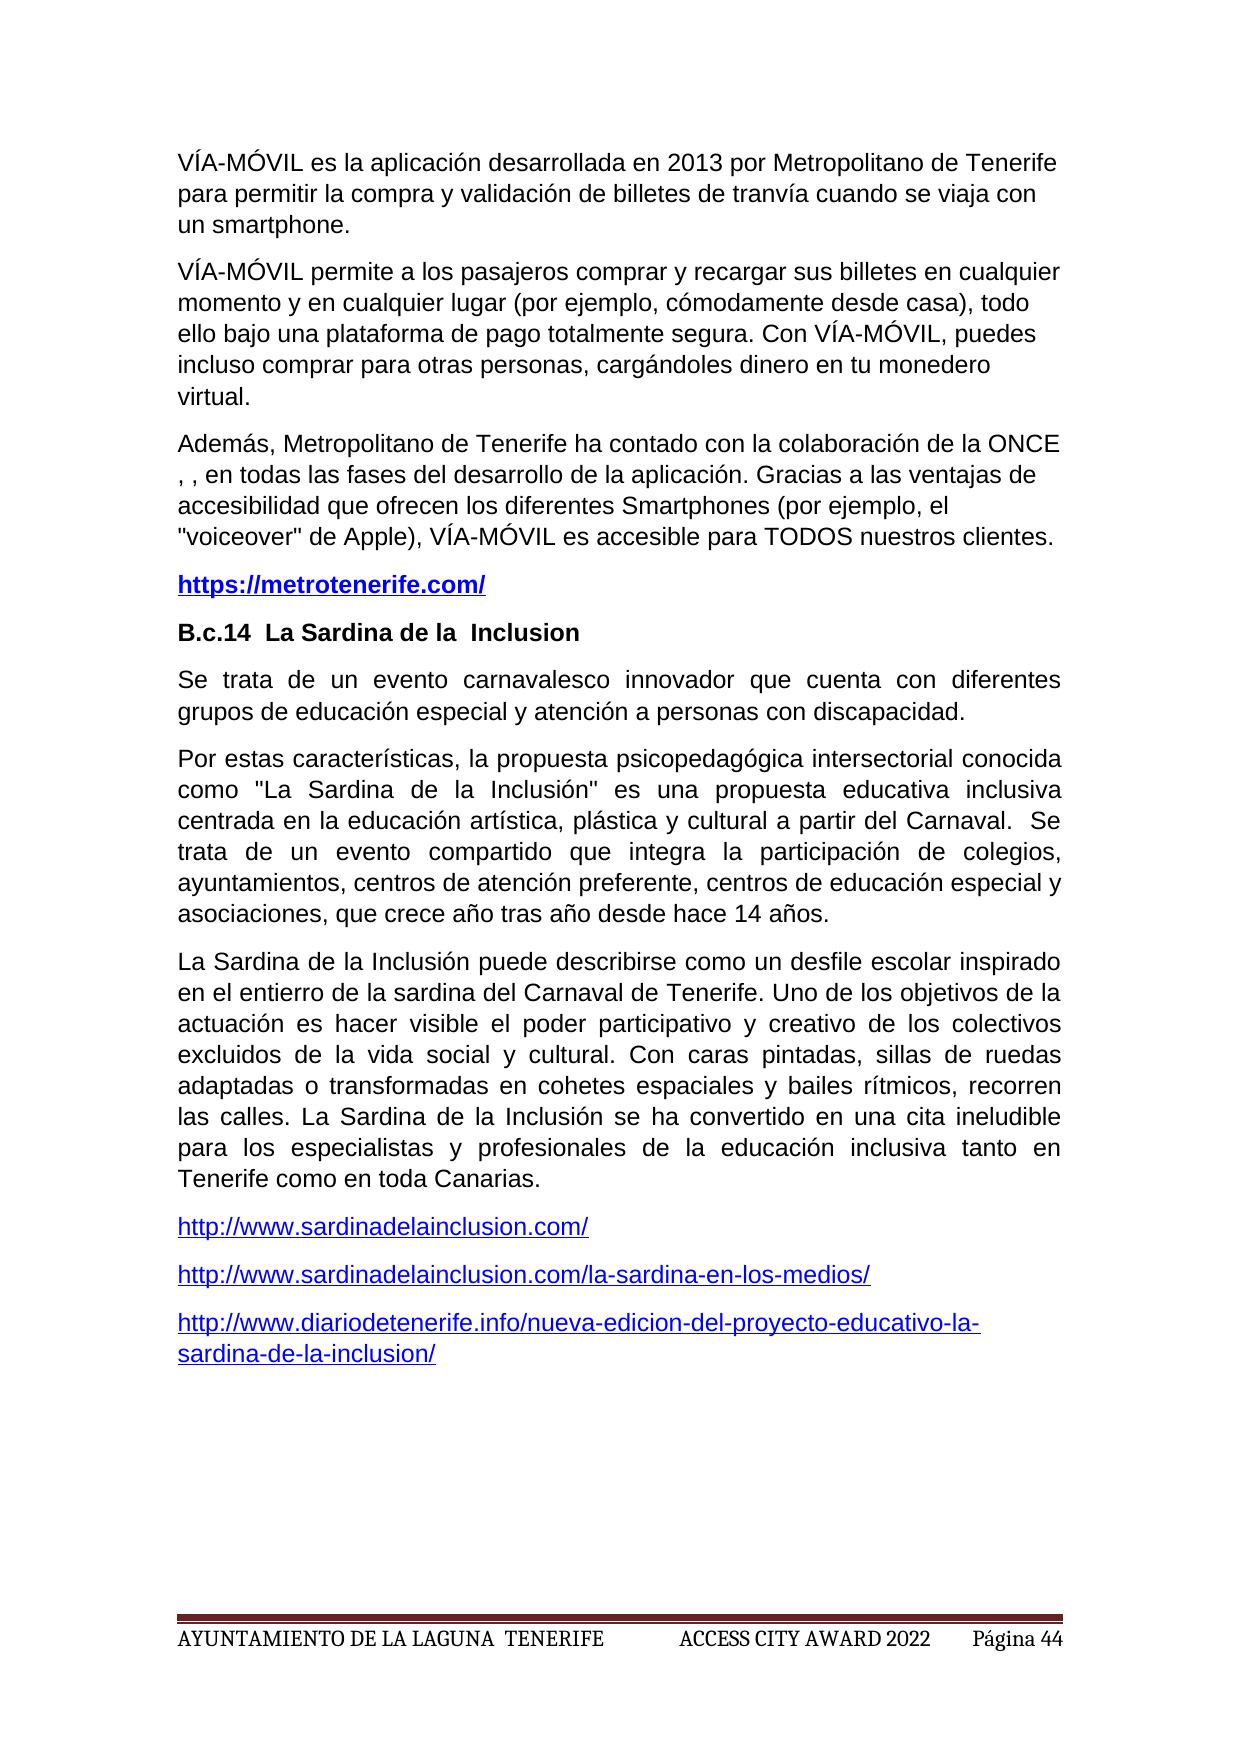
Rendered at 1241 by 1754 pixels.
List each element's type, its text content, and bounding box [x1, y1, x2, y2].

text Además, Metropolitano de Tenerife ha contado con la colaboración de la ONCE , , en todas las fases del desarrollo de la aplicación. Gracias a las ventajas de accesibilidad que ofrecen los diferentes Smartphones (por ejemplo, el "voiceover" de Apple), VÍA-MÓVIL es accesible para TODOS nuestros clientes. [177, 429, 1063, 551]
text Por estas características, la propuesta psicopedagógica intersectorial conocida como "La Sardina de la Inclusión" es una propuesta educativa inclusiva centrada en la educación artística, plástica y cultural a partir del Carnaval. Se trata de un evento compartido que integra la participación de colegios, ayuntamientos, centros de atención preferente, centros de educación especial y asociaciones, que crece año tras año desde hace 14 años. [177, 744, 1063, 928]
text Se trata de un evento carnavalesco innovador que cuenta con diferentes grupos de educación especial y atención a personas con discapacidad. [177, 666, 1063, 725]
text http://www.diariodetenerife.info/nueva-edicion-del-proyecto-educativo-la-sardina-de-la-inclusion/ [177, 1308, 1063, 1367]
text VÍA-MÓVIL es la aplicación desarrollada en 2013 por Metropolitano de Tenerife para permitir la compra y validación de billetes de tranvía cuando se viaja con un smartphone. [177, 148, 1063, 238]
text http://www.sardinadelainclusion.com/ [177, 1212, 1063, 1241]
text La Sardina de la Inclusión puede describirse como un desfile escolar inspirado en el entierro de la sardina del Carnaval de Tenerife. Uno de los objetivos de la actuación es hacer visible el poder participativo y creativo de los colectivos excluidos de la vida social y cultural. Con caras pintadas, sillas de ruedas adaptadas o transformadas en cohetes espaciales y bailes rítmicos, recorren las calles. La Sardina de la Inclusión se ha convertido en una cita ineludible para los especialistas y profesionales de la educación inclusiva tanto en Tenerife como en toda Canarias. [177, 947, 1063, 1193]
text B.c.14 La Sardina de la Inclusion [177, 618, 1063, 647]
text https://metrotenerife.com/ [177, 570, 1063, 599]
text VÍA-MÓVIL permite a los pasajeros comprar y recargar sus billetes en cualquier momento y en cualquier lugar (por ejemplo, cómodamente desde casa), todo ello bajo una plataforma de pago totalmente segura. Con VÍA-MÓVIL, puedes incluso comprar para otras personas, cargándoles dinero en tu monedero virtual. [177, 257, 1063, 410]
text http://www.sardinadelainclusion.com/la-sardina-en-los-medios/ [177, 1260, 1063, 1289]
